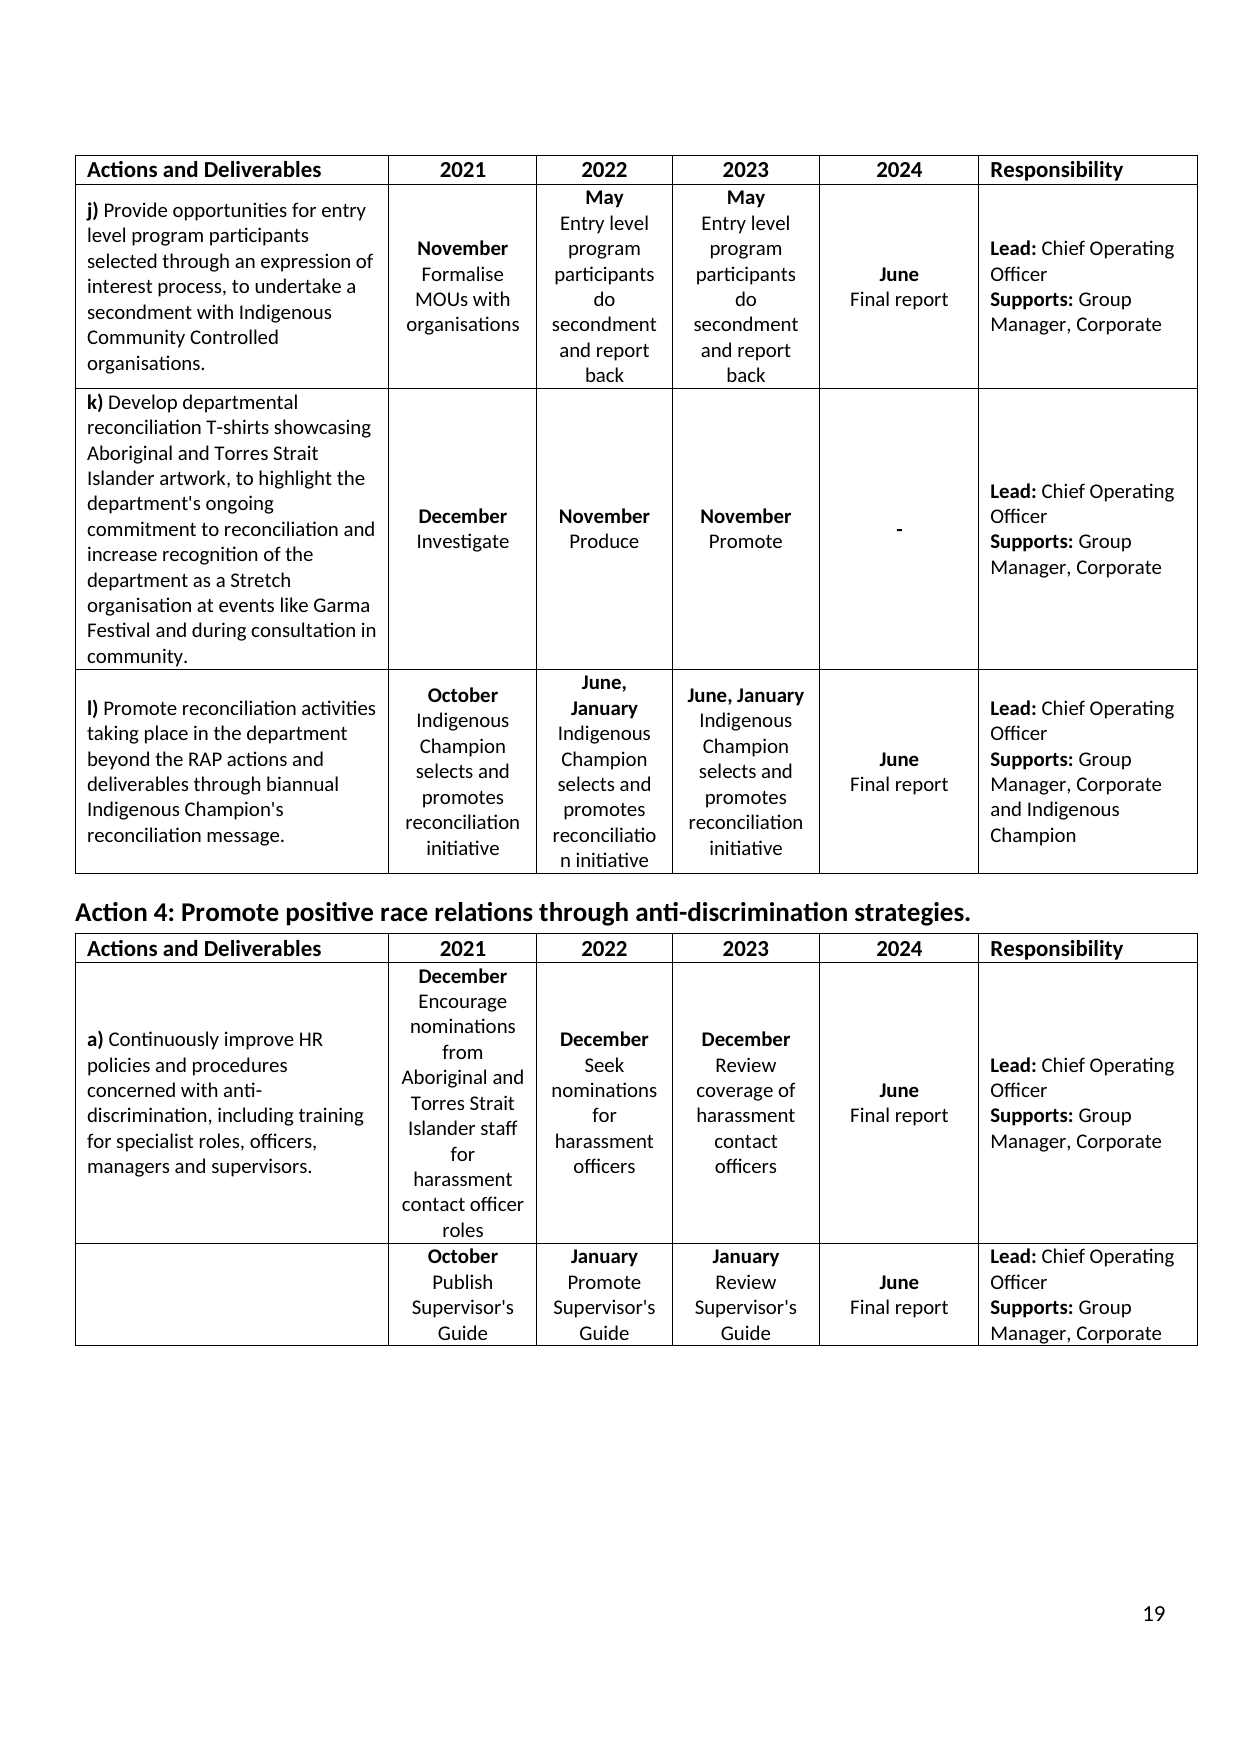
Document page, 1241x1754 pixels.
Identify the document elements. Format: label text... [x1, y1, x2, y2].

table_header 2022 [537, 934, 672, 962]
table_header 2024 [820, 934, 978, 962]
table_header 2023 [673, 156, 819, 183]
table_cell June Final report [820, 963, 978, 1242]
table_cell June Final report [820, 1244, 978, 1345]
table_header 2024 [820, 156, 978, 183]
table_cell k) Develop departmental reconciliation T-shirts showcasing Aboriginal and Torres Strait Islander artwork, to highlight the department's ongoing commitment to reconciliation and increase recognition of the department as a Stretch organisation at events like Garma Festival and during consultation in community. [76, 389, 388, 668]
table_cell October Publish Supervisor's Guide [389, 1244, 536, 1345]
table_cell Lead: Chief Operating Officer Supports: Group Manager, Corporate and Indigenous Champion [979, 670, 1197, 873]
table_cell November Formalise MOUs with organisations [389, 185, 536, 388]
table_cell j) Provide opportunities for entry level program participants selected through an expression of interest process, to undertake a secondment with Indigenous Community Controlled organisations. [76, 185, 388, 388]
table_cell l) Promote reconciliation activities taking place in the department beyond the RAP actions and deliverables through biannual Indigenous Champion's reconciliation message. [76, 670, 388, 873]
table_cell December Investigate [389, 389, 536, 668]
table_cell June, January Indigenous Champion selects and promotes reconciliation initiative [537, 670, 672, 873]
table_cell June Final report [820, 185, 978, 388]
table_cell November Produce [537, 389, 672, 668]
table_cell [979, 1244, 1197, 1345]
table_header Responsibility [979, 156, 1197, 183]
table_cell Lead: Chief Operating Officer Supports: Group Manager, Corporate [979, 389, 1197, 668]
table_cell June Final report [820, 670, 978, 873]
table_cell May Entry level program participants do secondment and report back [537, 185, 672, 388]
table_header 2021 [389, 156, 536, 183]
table_header 2021 [389, 934, 536, 962]
table_cell a) Continuously improve HR policies and procedures concerned with anti-discrimination, including training for specialist roles, officers, managers and supervisors. [76, 963, 388, 1242]
table_cell June, January Indigenous Champion selects and promotes reconciliation initiative [673, 670, 819, 873]
table_cell January Review Supervisor's Guide [673, 1244, 819, 1345]
table_header Actions and Deliverables [76, 934, 388, 962]
table_cell December Seek nominations for harassment officers [537, 963, 672, 1242]
table_cell January Promote Supervisor's Guide [537, 1244, 672, 1345]
table_cell December Review coverage of harassment contact officers [673, 963, 819, 1242]
table_cell May Entry level program participants do secondment and report back [673, 185, 819, 388]
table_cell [979, 185, 1197, 388]
table_header 2023 [673, 934, 819, 962]
table_cell [76, 1244, 388, 1345]
table_cell Lead: Chief Operating Officer Supports: Group Manager, Corporate [979, 963, 1197, 1242]
table_header Responsibility [979, 934, 1197, 962]
table_cell November Promote [673, 389, 819, 668]
table_cell - [820, 389, 978, 668]
table_header 2022 [537, 156, 672, 183]
table_cell October Indigenous Champion selects and promotes reconciliation initiative [389, 670, 536, 873]
table_cell December Encourage nominations from Aboriginal and Torres Strait Islander staff for harassment contact officer roles [389, 963, 536, 1242]
table_header Actions and Deliverables [76, 156, 388, 183]
subtitle Action 4: Promote positive race relations through anti-discrimination strategies. [75, 895, 1165, 928]
